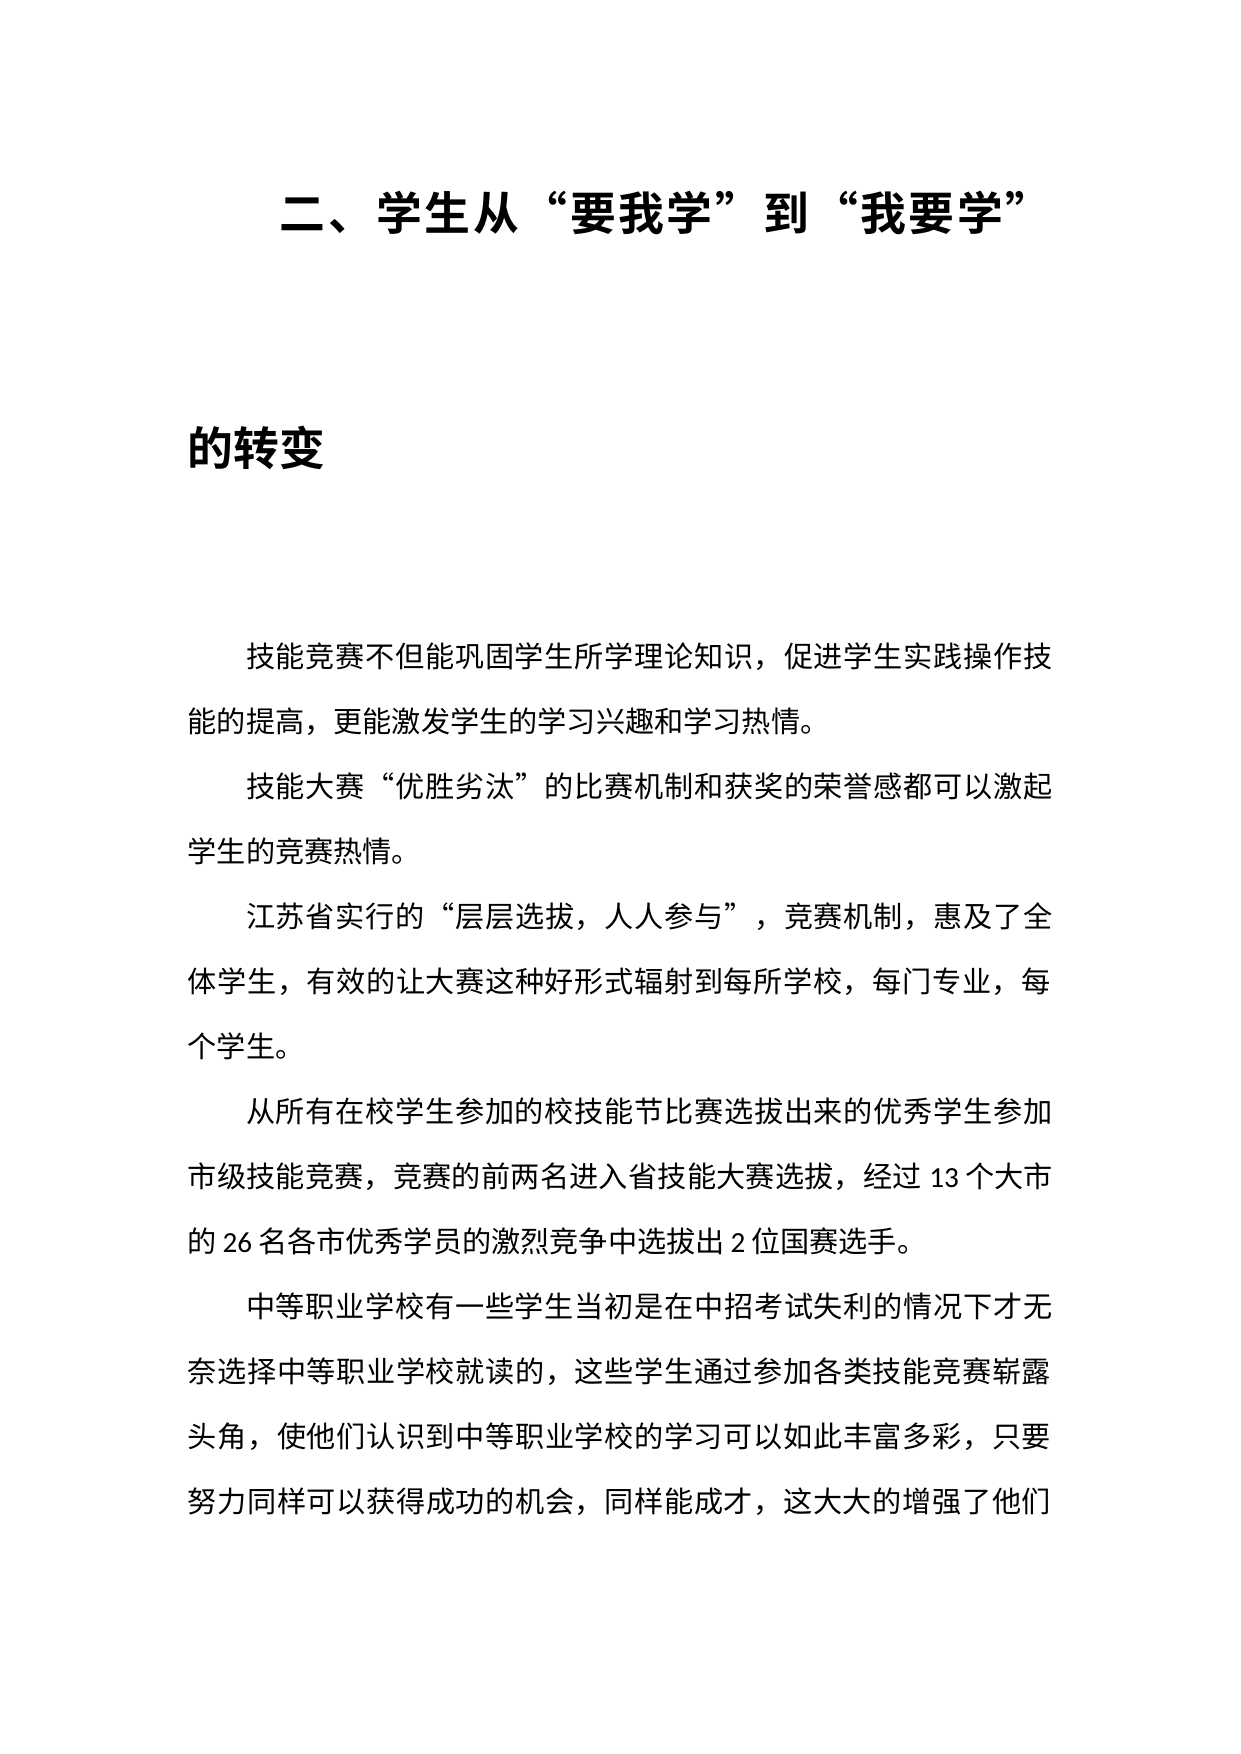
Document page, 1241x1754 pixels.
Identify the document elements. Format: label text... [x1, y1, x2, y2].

text 技能竞赛不但能巩固学生所学理论知识，促进学生实践操作技能的提高，更能激发学生的学习兴趣和学习热情。 [187, 622, 1053, 752]
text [187, 1272, 1053, 1532]
text 江苏省实行的“层层选拔，人人参与”，竞赛机制，惠及了全体学生，有效的让大赛这种好形式辐射到每所学校，每门专业，每个学生。 [187, 882, 1053, 1077]
text 从所有在校学生参加的校技能节比赛选拔出来的优秀学生参加市级技能竞赛，竞赛的前两名进入省技能大赛选拔，经过13个大市的26名各市优秀学员的激烈竞争中选拔出2位国赛选手。 [187, 1077, 1053, 1272]
subtitle 二、学生从“要我学”到“我要学”的转变 [187, 162, 1053, 494]
text 技能大赛“优胜劣汰”的比赛机制和获奖的荣誉感都可以激起学生的竞赛热情。 [187, 752, 1053, 882]
